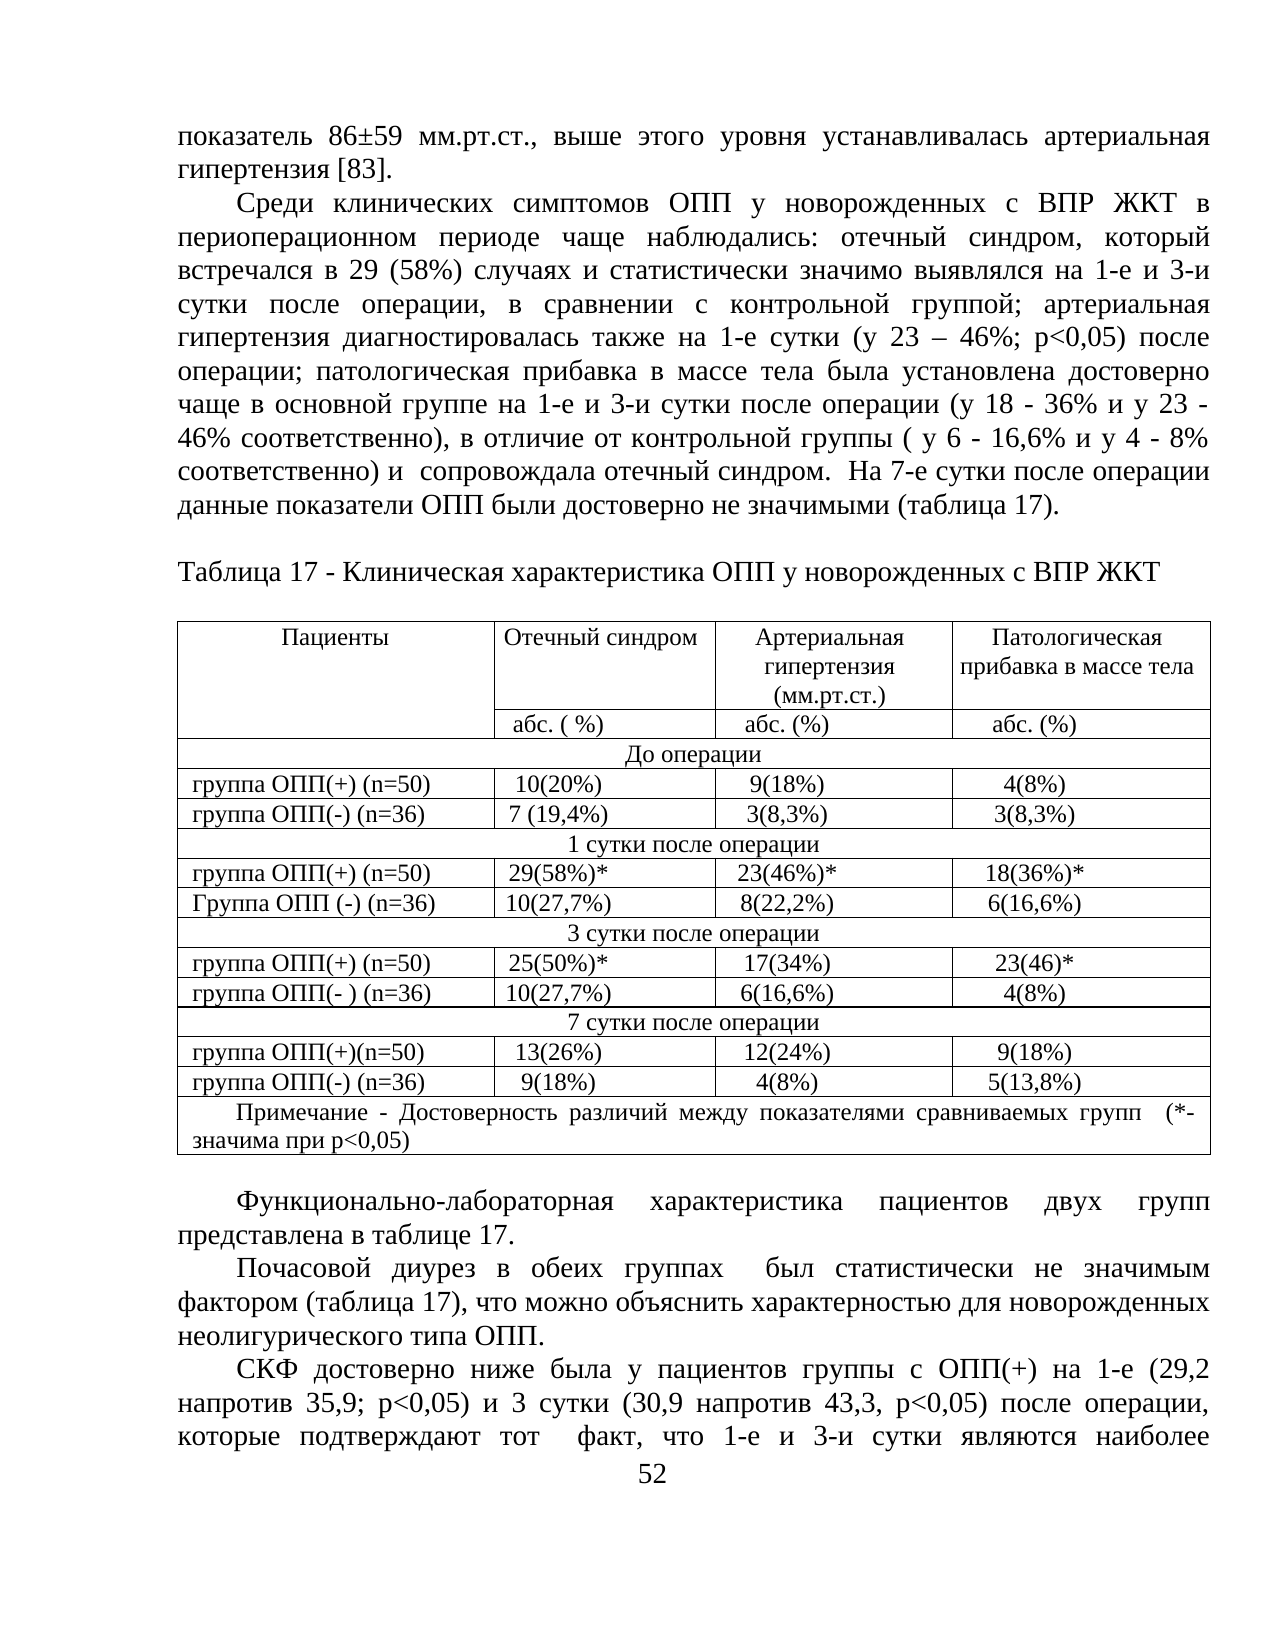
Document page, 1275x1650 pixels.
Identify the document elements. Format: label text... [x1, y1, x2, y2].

table_cell 9(18%) [953, 1037, 1210, 1066]
table_cell абс. (%) [716, 710, 952, 738]
table_cell группа ОПП(- ) (n=36) [178, 978, 494, 1006]
table_cell 12(24%) [716, 1037, 952, 1066]
table_cell Примечание - Достоверность различий между показателями сравниваемых групп (*-значима при р<0,05) [178, 1097, 1210, 1154]
table_cell 7 (19,4%) [495, 799, 715, 828]
table_cell 6(16,6%) [716, 978, 952, 1006]
text Функционально-лабораторная характеристика пациентов двух групп представлена в таблице 17. [177, 1183, 1211, 1251]
table_cell 9(18%) [495, 1067, 715, 1096]
table_header Отечный синдром [495, 622, 715, 708]
table_cell 3(8,3%) [953, 799, 1210, 828]
table_cell 1 сутки после операции [178, 829, 1210, 857]
table_cell До операции [178, 739, 1210, 768]
table_cell 6(16,6%) [953, 888, 1210, 917]
table_cell 4(8%) [953, 978, 1210, 1006]
table_cell 25(50%)* [495, 948, 715, 977]
text Почасовой диурез в обеих группах был статистически не значимым фактором (таблица 17), что можно объяснить характерностью для новорожденных неолигурического типа ОПП. [177, 1251, 1211, 1351]
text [177, 118, 1211, 185]
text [177, 1351, 1211, 1452]
table_cell 3 сутки после операции [178, 918, 1210, 947]
table_cell 7 сутки после операции [178, 1008, 1210, 1036]
table_cell 13(26%) [495, 1037, 715, 1066]
table_cell группа ОПП(-) (n=36) [178, 1067, 494, 1096]
table_cell 17(34%) [716, 948, 952, 977]
table_cell группа ОПП(+) (n=50) [178, 769, 494, 798]
table_cell 4(8%) [953, 769, 1210, 798]
text Таблица 17 - Клиническая характеристика ОПП у новорожденных с ВПР ЖКТ [177, 554, 1211, 588]
table_cell 8(22,2%) [716, 888, 952, 917]
table_cell группа ОПП(-) (n=36) [178, 799, 494, 828]
table_cell 9(18%) [716, 769, 952, 798]
text Среди клинических симптомов ОПП у новорожденных с ВПР ЖКТ в периоперационном периоде чаще наблюдались: отечный синдром, который встречался в 29 (58%) случаях и статистически значимо выявлялся на 1-е и 3-и сутки после операции, в сравнении с контрольной группой; артериальная гипертензия диагностировалась также на 1-е сутки (у 23 – 46%; р<0,05) после операции; патологическая прибавка в массе тела была установлена достоверно чаще в основной группе на 1-е и 3-и сутки после операции (у 18 - 36% и у 23 - 46% соответственно), в отличие от контрольной группы ( у 6 - 16,6% и у 4 - 8% соответственно) и сопровождала отечный синдром. На 7-е сутки после операции данные показатели ОПП были достоверно не значимыми (таблица 17). [177, 185, 1211, 521]
table_cell 3(8,3%) [716, 799, 952, 828]
table_cell 18(36%)* [953, 859, 1210, 887]
table_cell 5(13,8%) [953, 1067, 1210, 1096]
table_cell 29(58%)* [495, 859, 715, 887]
table_cell 10(27,7%) [495, 978, 715, 1006]
table_cell 10(20%) [495, 769, 715, 798]
table_cell Группа ОПП (-) (n=36) [178, 888, 494, 917]
table_cell абс. (%) [953, 710, 1210, 738]
table_header Артериальная гипертензия (мм.рт.ст.) [716, 622, 952, 708]
table_cell 23(46)* [953, 948, 1210, 977]
table_cell группа ОПП(+)(n=50) [178, 1037, 494, 1066]
table_cell абс. ( %) [495, 710, 715, 738]
table_cell 4(8%) [716, 1067, 952, 1096]
table_cell 10(27,7%) [495, 888, 715, 917]
table_cell группа ОПП(+) (n=50) [178, 859, 494, 887]
table_cell 23(46%)* [716, 859, 952, 887]
table_header Пациенты [178, 622, 494, 738]
table_cell группа ОПП(+) (n=50) [178, 948, 494, 977]
table_header Патологическая прибавка в массе тела [953, 622, 1210, 708]
